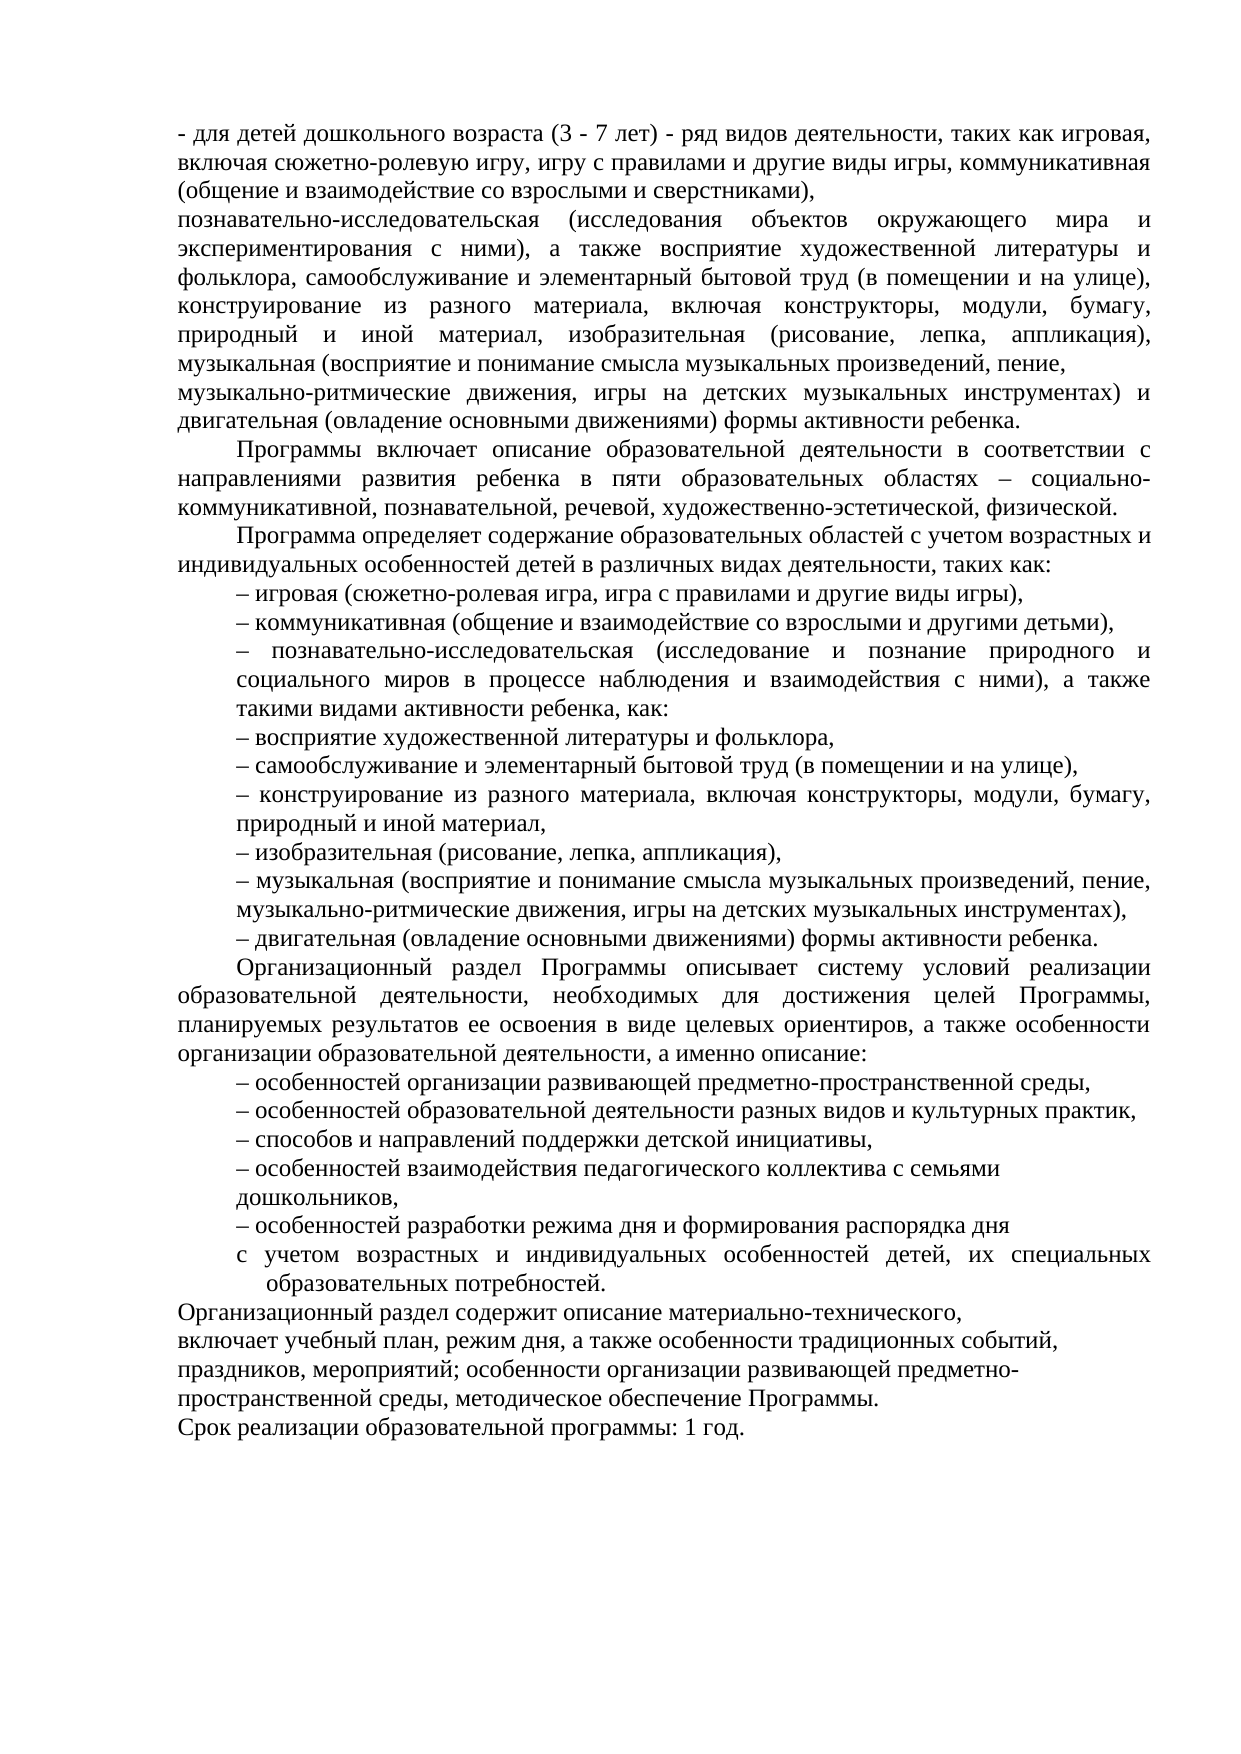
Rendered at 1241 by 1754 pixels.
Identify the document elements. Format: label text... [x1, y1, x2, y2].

text музыкально-ритмические движения, игры на детских музыкальных инструментах) и двигательная (овладение основными движениями) формы активности ребенка. [177, 377, 1152, 434]
text Организационный раздел содержит описание материально-технического, [177, 1297, 1152, 1326]
text дошкольников, [177, 1182, 1152, 1211]
text Организационный раздел Программы описывает систему условий реализации образовательной деятельности, необходимых для достижения целей Программы, планируемых результатов ее освоения в виде целевых ориентиров, а также особенности организации образовательной деятельности, а именно описание: [177, 952, 1152, 1067]
text Срок реализации образовательной программы: 1 год. [177, 1412, 1152, 1441]
text Программы включает описание образовательной деятельности в соответствии с направлениями развития ребенка в пяти образовательных областях – социально-коммуникативной, познавательной, речевой, художественно-эстетической, физической. [177, 434, 1152, 521]
text – коммуникативная (общение и взаимодействие со взрослыми и другими детьми), [177, 607, 1152, 636]
text – двигательная (овладение основными движениями) формы активности ребенка. [177, 923, 1152, 952]
text – особенностей организации развивающей предметно-пространственной среды, [177, 1067, 1152, 1096]
text – способов и направлений поддержки детской инициативы, [177, 1124, 1152, 1153]
text включает учебный план, режим дня, а также особенности традиционных событий, праздников, мероприятий; особенности организации развивающей предметно-пространственной среды, методическое обеспечение Программы. [177, 1326, 1152, 1412]
text – конструирование из разного материала, включая конструкторы, модули, бумагу, природный и иной материал, [236, 779, 1152, 837]
text - для детей дошкольного возраста (3 - 7 лет) - ряд видов деятельности, таких как игровая, включая сюжетно-ролевую игру, игру с правилами и другие виды игры, коммуникативная (общение и взаимодействие со взрослыми и сверстниками), [177, 118, 1152, 204]
text – самообслуживание и элементарный бытовой труд (в помещении и на улице), [177, 751, 1152, 779]
text Программа определяет содержание образовательных областей с учетом возрастных и индивидуальных особенностей детей в различных видах деятельности, таких как: [177, 521, 1152, 578]
text познавательно-исследовательская (исследования объектов окружающего мира и экспериментирования с ними), а также восприятие художественной литературы и фольклора, самообслуживание и элементарный бытовой труд (в помещении и на улице), конструирование из разного материала, включая конструкторы, модули, бумагу, природный и иной материал, изобразительная (рисование, лепка, аппликация), музыкальная (восприятие и понимание смысла музыкальных произведений, пение, [177, 204, 1152, 377]
text – музыкальная (восприятие и понимание смысла музыкальных произведений, пение, музыкально-ритмические движения, игры на детских музыкальных инструментах), [236, 866, 1152, 923]
text – познавательно-исследовательская (исследование и познание природного и социального миров в процессе наблюдения и взаимодействия с ними), а также такими видами активности ребенка, как: [236, 636, 1152, 722]
text – восприятие художественной литературы и фольклора, [177, 722, 1152, 751]
text – особенностей разработки режима дня и формирования распорядка дня [236, 1211, 1152, 1239]
text – игровая (сюжетно-ролевая игра, игра с правилами и другие виды игры), [177, 578, 1152, 607]
text – изобразительная (рисование, лепка, аппликация), [177, 837, 1152, 866]
text – особенностей образовательной деятельности разных видов и культурных практик, [177, 1096, 1152, 1124]
text – особенностей взаимодействия педагогического коллектива с семьями [177, 1153, 1152, 1182]
text с учетом возрастных и индивидуальных особенностей детей, их специальных образовательных потребностей. [236, 1239, 1152, 1297]
